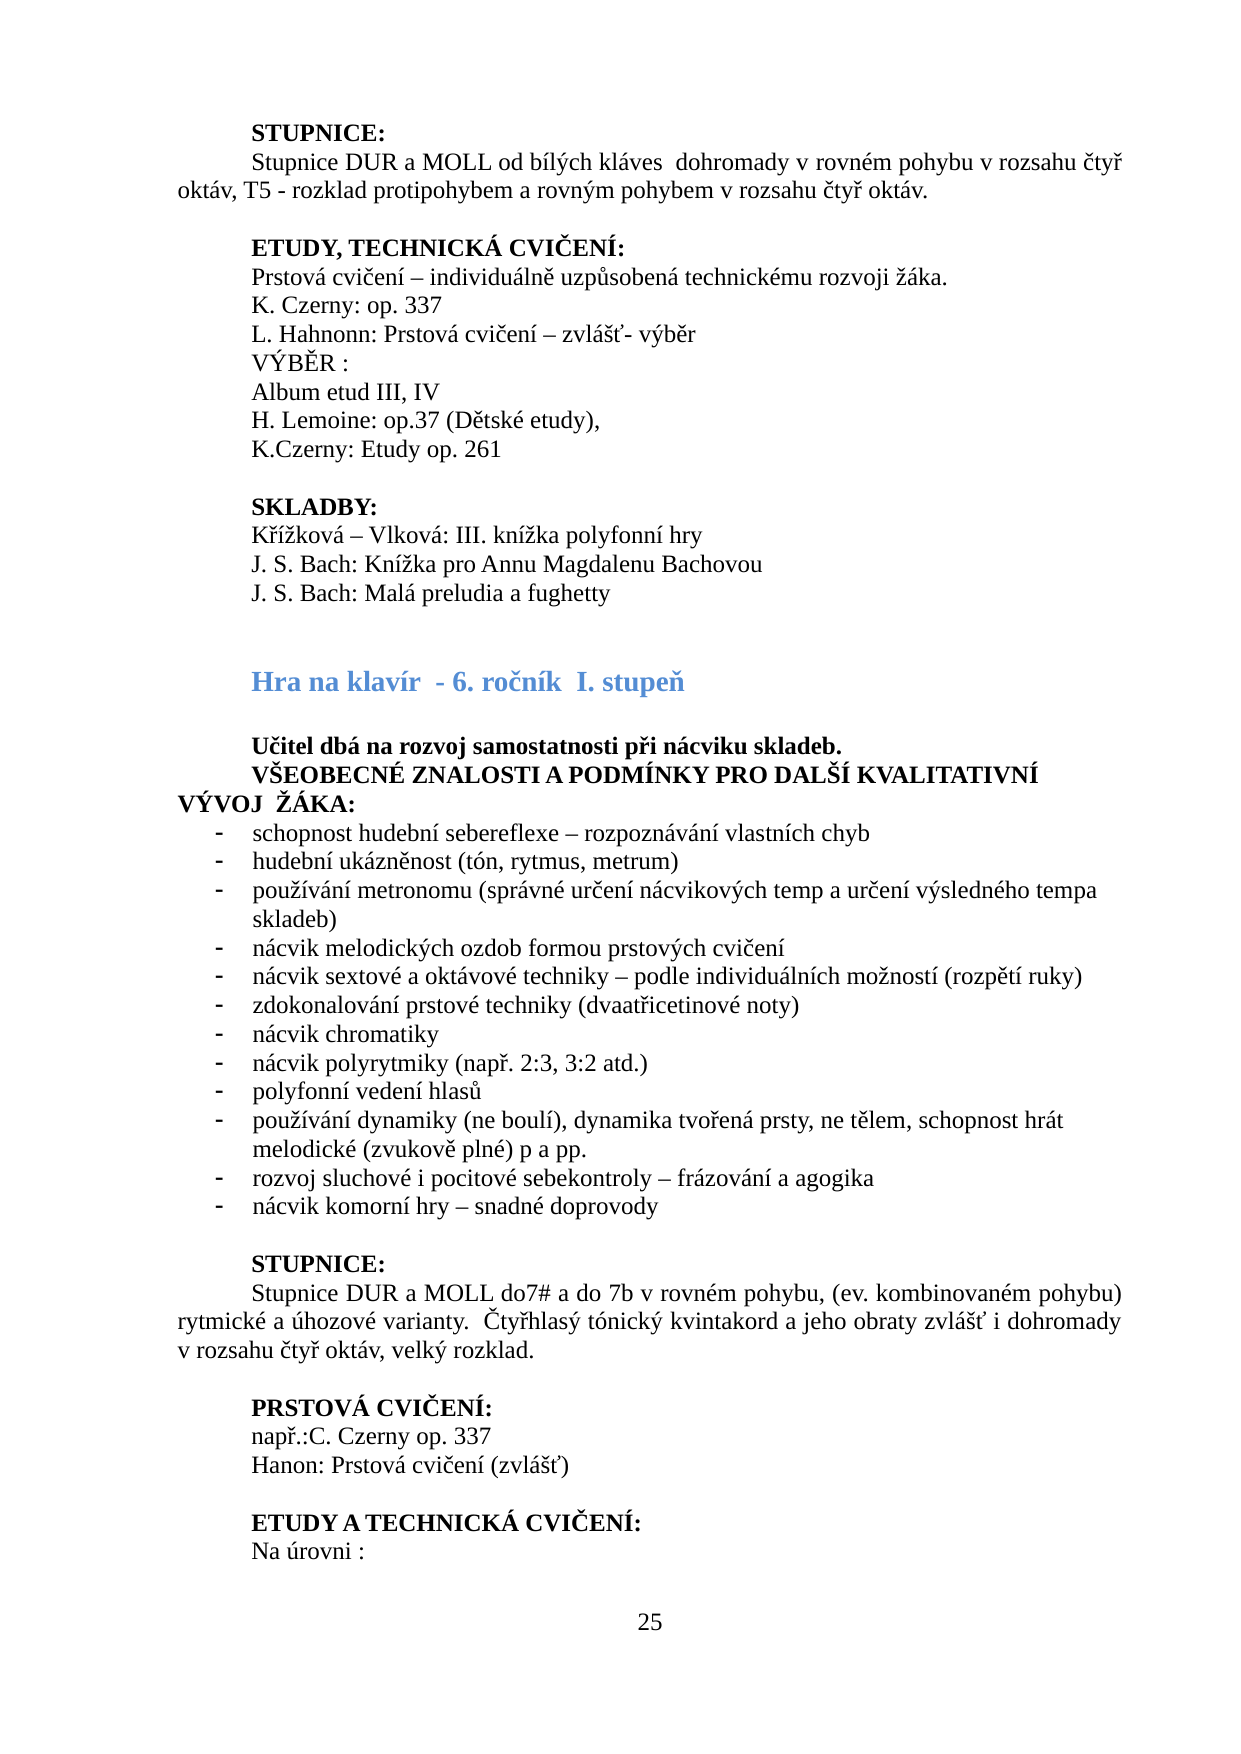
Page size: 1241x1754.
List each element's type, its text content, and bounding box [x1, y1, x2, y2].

list používání dynamiky (ne boulí), dynamika tvořená prsty, ne tělem, schopnost hrát melodické (zvukově plné) p a pp. [215, 1105, 1122, 1163]
text H. Lemoine: op.37 (Dětské etudy), [177, 406, 1122, 434]
list zdokonalování prstové techniky (dvaatřicetinové noty) [215, 990, 1122, 1019]
list nácvik chromatiky [215, 1019, 1122, 1048]
text Křížková – Vlková: III. knížka polyfonní hry [177, 521, 1122, 549]
list používání metronomu (správné určení nácvikových temp a určení výsledného tempa skladeb) [215, 875, 1122, 933]
list nácvik melodických ozdob formou prstových cvičení [215, 933, 1122, 961]
text Stupnice DUR a MOLL od bílých kláves dohromady v rovném pohybu v rozsahu čtyř oktáv, T5 - rozklad protipohybem a rovným pohybem v rozsahu čtyř oktáv. [177, 147, 1122, 204]
text PRSTOVÁ CVIČENÍ: [177, 1393, 1122, 1421]
text např.:C. Czerny op. 337 [177, 1421, 1122, 1450]
list nácvik komorní hry – snadné doprovody [215, 1191, 1122, 1220]
text Učitel dbá na rozvoj samostatnosti při nácviku skladeb. [177, 731, 1122, 760]
list nácvik polyrytmiky (např. 2:3, 3:2 atd.) [215, 1048, 1122, 1076]
text Hra na klavír - 6. ročník I. stupeň [177, 664, 1122, 698]
list hudební ukázněnost (tón, rytmus, metrum) [215, 846, 1122, 875]
text SKLADBY: [177, 492, 1122, 521]
text L. Hahnonn: Prstová cvičení – zvlášť- výběr [177, 319, 1122, 348]
text Stupnice DUR a MOLL do7# a do 7b v rovném pohybu, (ev. kombinovaném pohybu) rytmické a úhozové varianty. Čtyřhlasý tónický kvintakord a jeho obraty zvlášť i dohromady v rozsahu čtyř oktáv, velký rozklad. [177, 1278, 1122, 1364]
text Hanon: Prstová cvičení (zvlášť) [177, 1450, 1122, 1479]
text Na úrovni : [177, 1536, 1122, 1565]
list rozvoj sluchové i pocitové sebekontroly – frázování a agogika [215, 1163, 1122, 1191]
text K. Czerny: op. 337 [177, 291, 1122, 319]
text STUPNICE: [177, 1249, 1122, 1278]
text VÝBĚR : [177, 348, 1122, 377]
text J. S. Bach: Knížka pro Annu Magdalenu Bachovou [177, 549, 1122, 578]
text K.Czerny: Etudy op. 261 [177, 434, 1122, 463]
text Prstová cvičení – individuálně uzpůsobená technickému rozvoji žáka. [177, 262, 1122, 291]
list schopnost hudební sebereflexe – rozpoznávání vlastních chyb [215, 818, 1122, 846]
text ETUDY A TECHNICKÁ CVIČENÍ: [177, 1508, 1122, 1536]
text STUPNICE: [177, 118, 1122, 147]
list nácvik sextové a oktávové techniky – podle individuálních možností (rozpětí ruky) [215, 961, 1122, 990]
text Album etud III, IV [177, 377, 1122, 406]
text J. S. Bach: Malá preludia a fughetty [177, 578, 1122, 607]
text ETUDY, TECHNICKÁ CVIČENÍ: [177, 233, 1122, 262]
text VŠEOBECNÉ ZNALOSTI A PODMÍNKY PRO DALŠÍ KVALITATIVNÍ VÝVOJ ŽÁKA: [177, 760, 1122, 818]
list polyfonní vedení hlasů [215, 1076, 1122, 1105]
